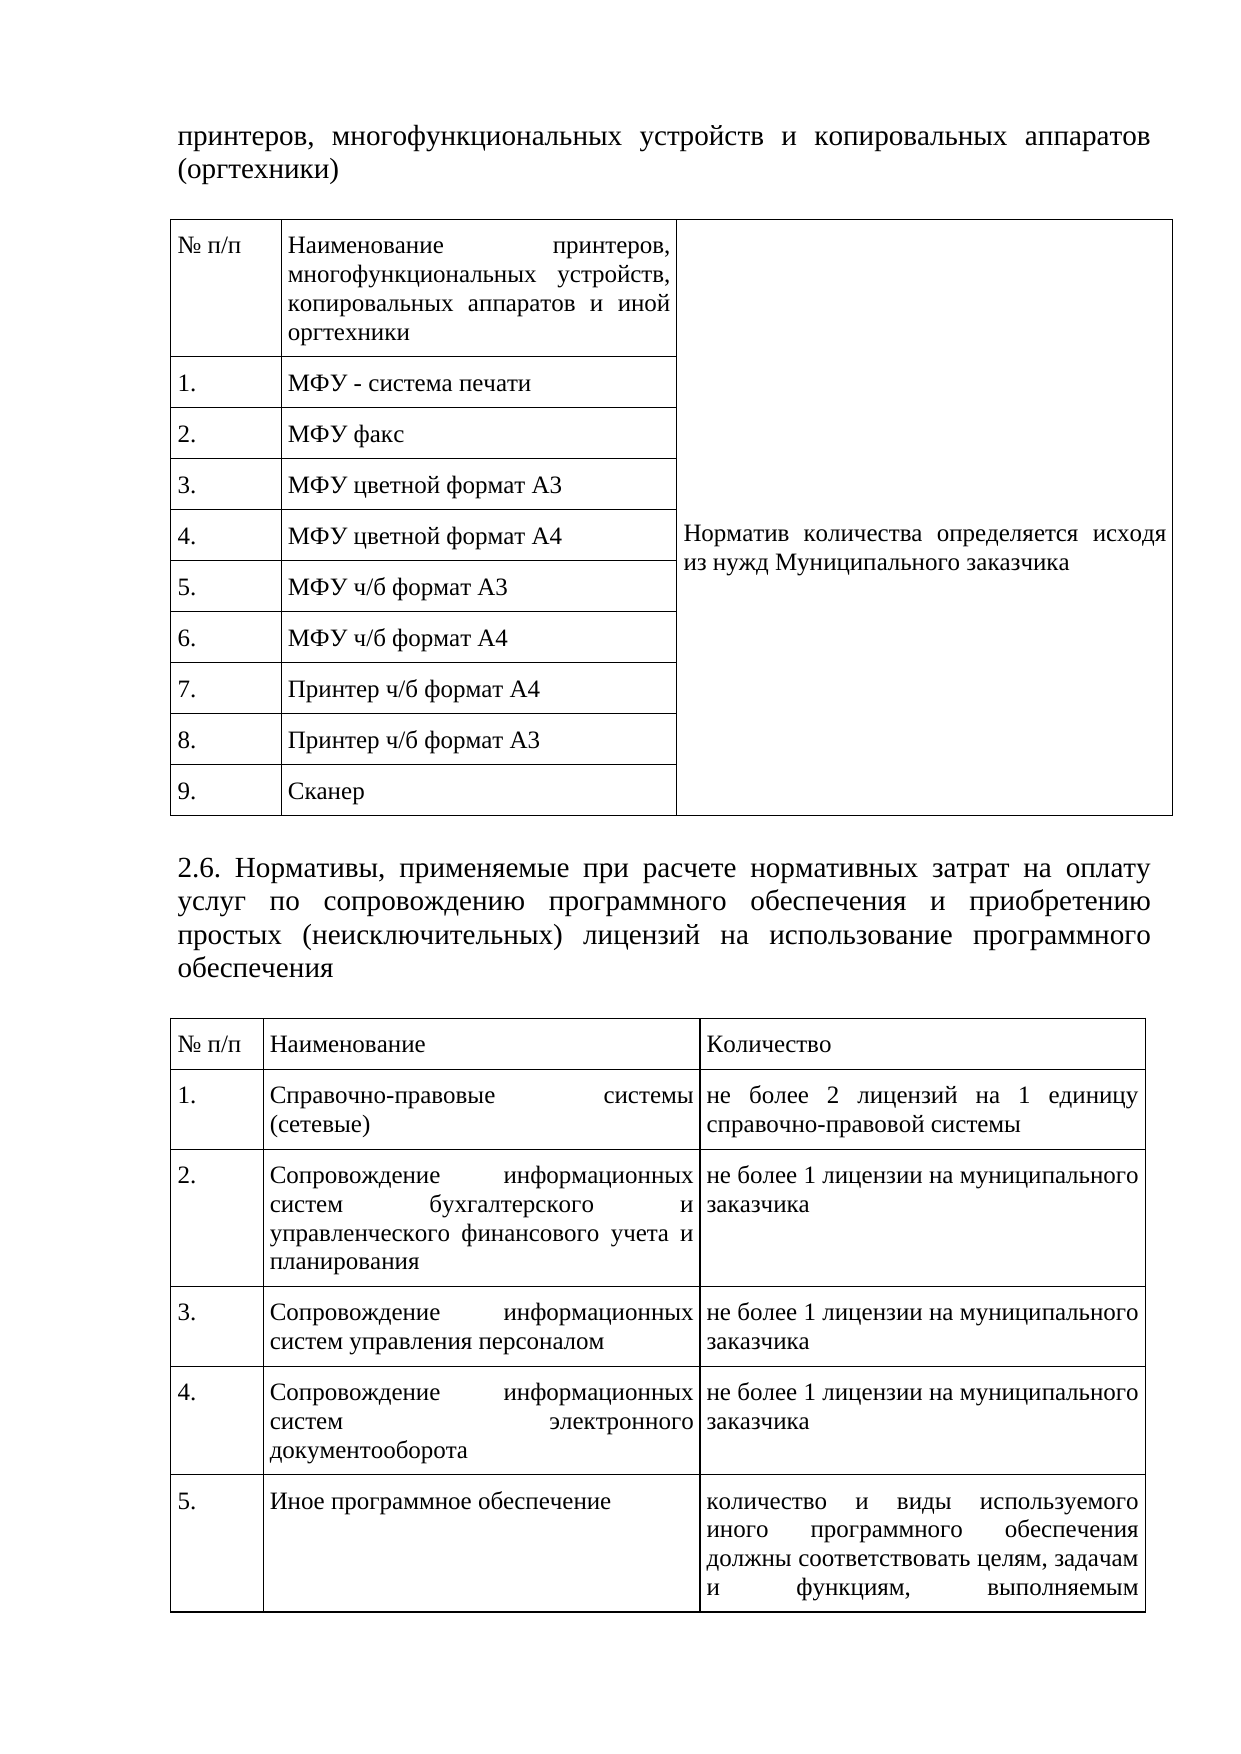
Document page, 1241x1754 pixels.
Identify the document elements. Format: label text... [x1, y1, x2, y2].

table_cell 8. [171, 714, 281, 764]
text 2.6. Нормативы, применяемые при расчете нормативных затрат на оплату услуг по сопровождению программного обеспечения и приобретению простых (неисключительных) лицензий на использование программного обеспечения [177, 850, 1152, 984]
table_cell не более 1 лицензии на муниципального заказчика [701, 1367, 1145, 1474]
table_cell 9. [171, 765, 281, 815]
table_header № п/п [171, 1019, 263, 1069]
table_cell 4. [171, 510, 281, 560]
table_cell Сопровождение информационных систем электронного документооборота [264, 1367, 699, 1474]
table_cell Справочно-правовые системы (сетевые) [264, 1070, 699, 1148]
table_cell 3. [171, 1287, 263, 1366]
table_cell МФУ ч/б формат A3 [282, 561, 676, 611]
table_cell 1. [171, 1070, 263, 1148]
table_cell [264, 1475, 699, 1611]
table_cell Принтер ч/б формат A4 [282, 663, 676, 713]
table_cell 2. [171, 1150, 263, 1286]
table_cell не более 1 лицензии на муниципального заказчика [701, 1287, 1145, 1366]
table_cell Сканер [282, 765, 676, 815]
table_cell 2. [171, 408, 281, 458]
table_cell Сопровождение информационных систем управления персоналом [264, 1287, 699, 1366]
table_cell МФУ - система печати [282, 357, 676, 407]
table_cell Сопровождение информационных систем бухгалтерского и управленческого финансового учета и планирования [264, 1150, 699, 1286]
table_cell Принтер ч/б формат A3 [282, 714, 676, 764]
table_cell МФУ ч/б формат A4 [282, 612, 676, 662]
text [177, 118, 1152, 185]
table_cell 6. [171, 612, 281, 662]
table_cell МФУ факс [282, 408, 676, 458]
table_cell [701, 1475, 1145, 1611]
table_header № п/п [171, 220, 281, 356]
table_cell 1. [171, 357, 281, 407]
table_cell МФУ цветной формат A3 [282, 459, 676, 509]
table_cell 5. [171, 1475, 263, 1611]
table_cell 4. [171, 1367, 263, 1474]
table_cell не более 2 лицензий на 1 единицу справочно-правовой системы [701, 1070, 1145, 1148]
table_header Наименование [264, 1019, 699, 1069]
table_cell 3. [171, 459, 281, 509]
table_cell 7. [171, 663, 281, 713]
table_header Норматив количества определяется исходя из нужд Муниципального заказчика [677, 220, 1172, 815]
table_header Количество [701, 1019, 1145, 1069]
table_cell 5. [171, 561, 281, 611]
table_cell не более 1 лицензии на муниципального заказчика [701, 1150, 1145, 1286]
table_header Наименование принтеров, многофункциональных устройств, копировальных аппаратов и иной оргтехники [282, 220, 676, 356]
table_cell МФУ цветной формат A4 [282, 510, 676, 560]
